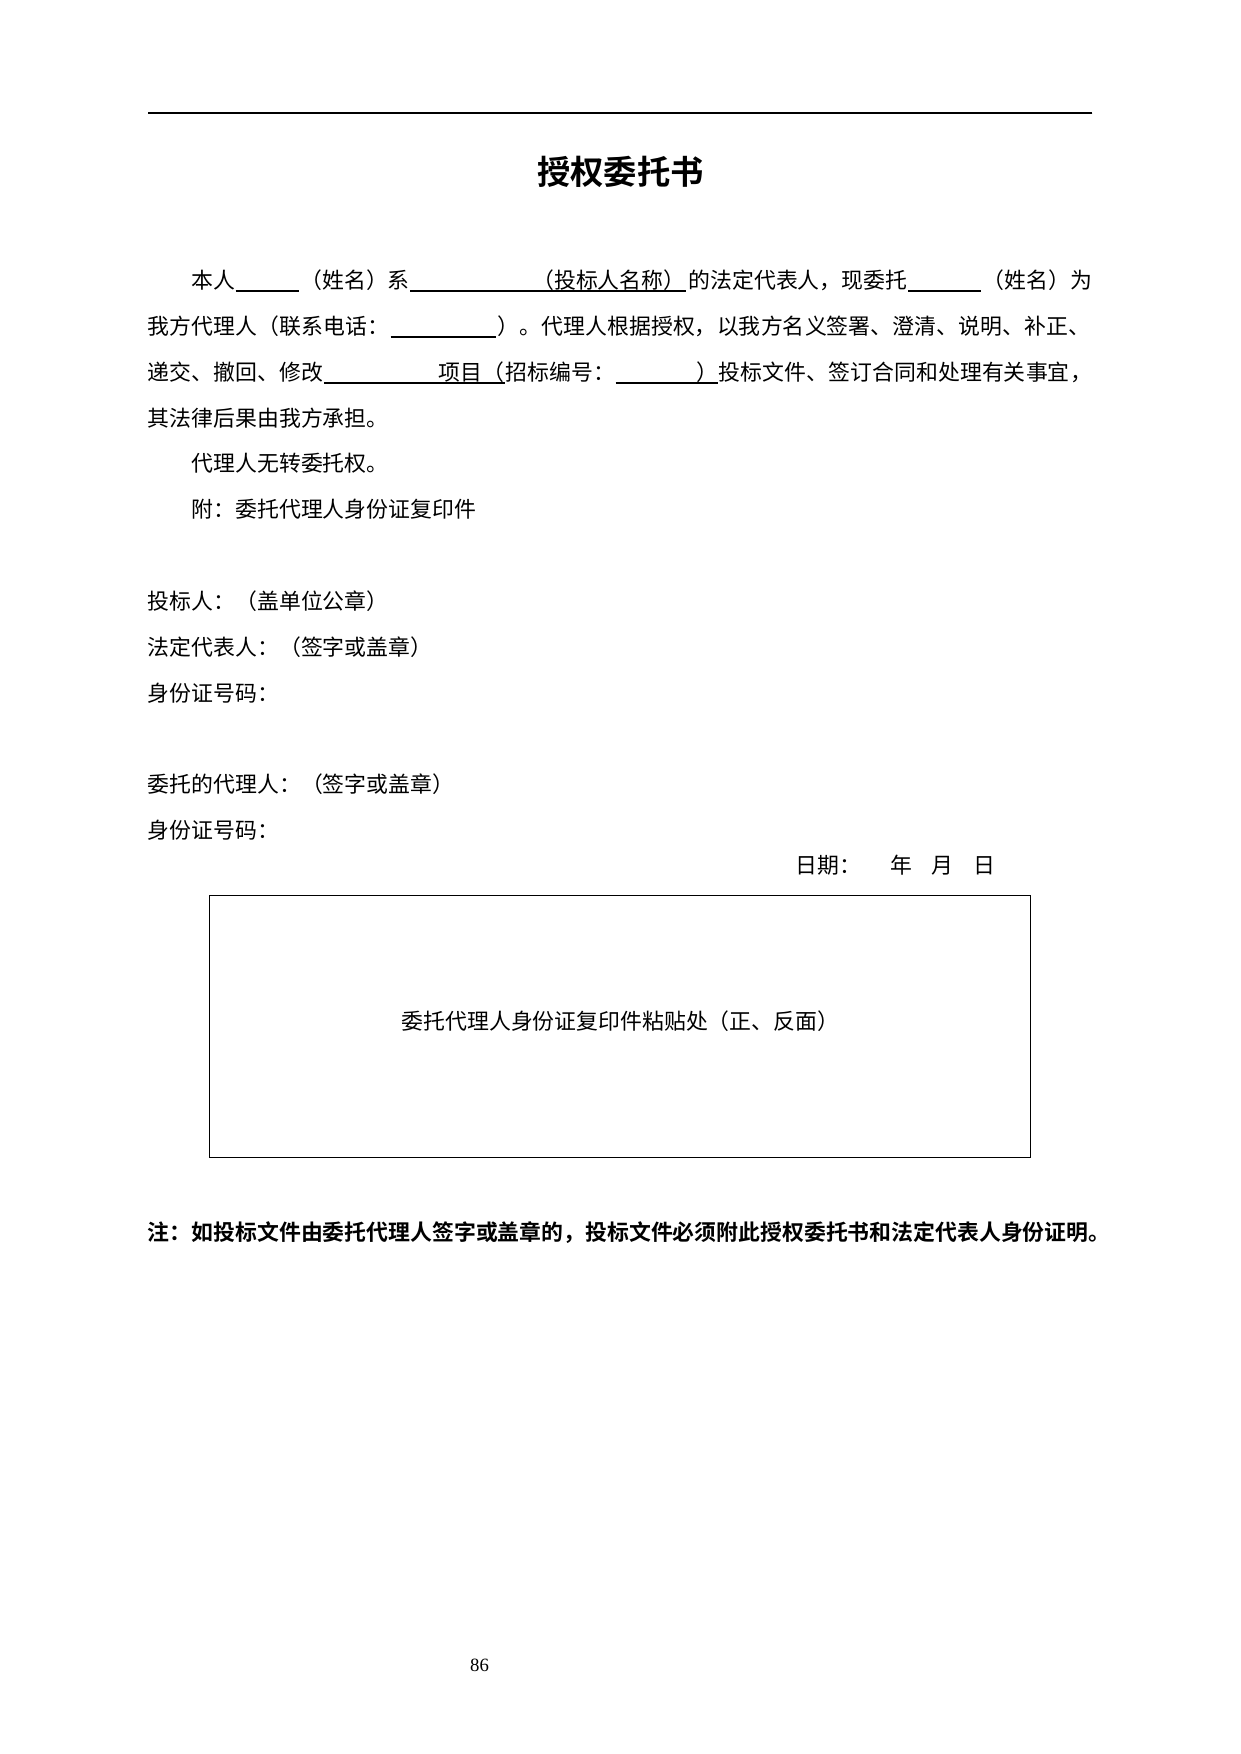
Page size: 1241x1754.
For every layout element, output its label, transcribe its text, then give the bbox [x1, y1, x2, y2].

text 日期： 年 月 日 [148, 848, 1092, 879]
text 身份证号码： [148, 664, 1092, 710]
text 附：委托代理人身份证复印件 [148, 481, 1092, 527]
text 身份证号码： [148, 802, 1092, 848]
table_header 委托代理人身份证复印件粘贴处（正、反面） [210, 896, 1030, 1157]
text 授权委托书 [148, 148, 1092, 193]
text 投标人：（盖单位公章） [148, 573, 1092, 618]
text 委托的代理人：（签字或盖章） [148, 756, 1092, 802]
text 法定代表人：（签字或盖章） [148, 618, 1092, 664]
text 代理人无转委托权。 [148, 435, 1092, 481]
text 注：如投标文件由委托代理人签字或盖章的，投标文件必须附此授权委托书和法定代表人身份证明。 [148, 1204, 1092, 1249]
text 本人 （姓名）系 （投标人名称）的法定代表人，现委托 （姓名）为我方代理人（联系电话： ）。代理人根据授权，以我方名义签署、澄清、说明、补正、递交、撤回、修改 项目（招标编号： ）投标文件、签订合同和处理有关事宜，其法律后果由我方承担。 [148, 252, 1092, 435]
